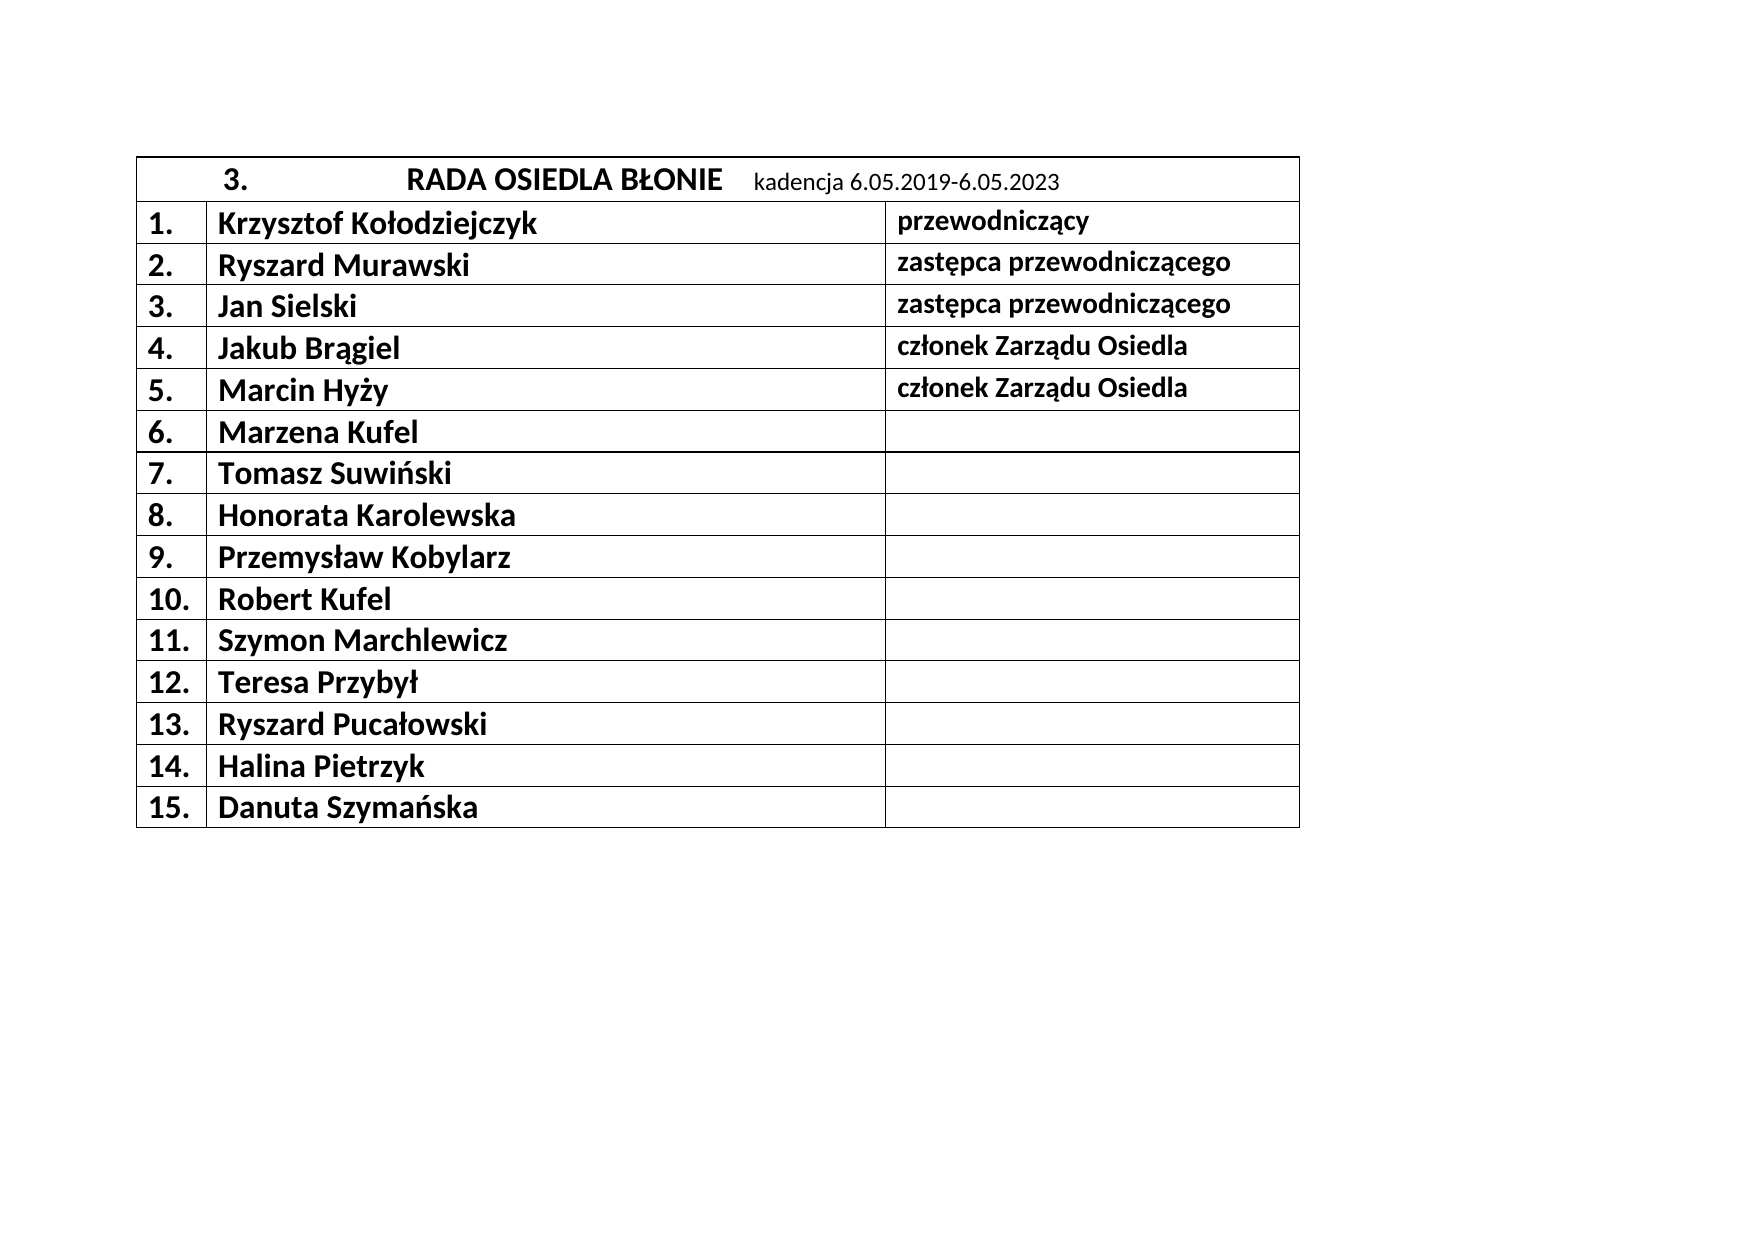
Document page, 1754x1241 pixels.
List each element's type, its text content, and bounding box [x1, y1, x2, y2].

table_cell [886, 620, 1299, 660]
table_cell 3. [137, 285, 206, 326]
table_cell Jakub Brągiel [207, 327, 885, 368]
table_cell [886, 745, 1299, 786]
table_cell Przemysław Kobylarz [207, 536, 885, 577]
table_cell członek Zarządu Osiedla [886, 369, 1299, 409]
table_header 3. RADA OSIEDLA BŁONIE kadencja 6.05.2019-6.05.2023 [137, 158, 1299, 201]
table_cell 13. [137, 703, 206, 744]
table_cell Jan Sielski [207, 285, 885, 326]
table_cell [886, 787, 1299, 827]
table_cell Szymon Marchlewicz [207, 620, 885, 660]
table_cell Ryszard Murawski [207, 244, 885, 284]
table_cell Robert Kufel [207, 578, 885, 618]
table_cell Ryszard Pucałowski [207, 703, 885, 744]
table_cell zastępca przewodniczącego [886, 285, 1299, 326]
table_cell przewodniczący [886, 202, 1299, 242]
table_cell [886, 536, 1299, 577]
table_cell 15. [137, 787, 206, 827]
table_cell 4. [137, 327, 206, 368]
table_cell [886, 494, 1299, 535]
table_cell 7. [137, 453, 206, 493]
table_cell Halina Pietrzyk [207, 745, 885, 786]
table_cell [886, 453, 1299, 493]
table_cell Krzysztof Kołodziejczyk [207, 202, 885, 242]
table_cell 14. [137, 745, 206, 786]
table_cell 6. [137, 411, 206, 451]
table_cell 10. [137, 578, 206, 618]
table_cell Danuta Szymańska [207, 787, 885, 827]
table_cell 12. [137, 661, 206, 702]
table_cell [886, 578, 1299, 618]
table_cell zastępca przewodniczącego [886, 244, 1299, 284]
table_cell [886, 661, 1299, 702]
table_cell 5. [137, 369, 206, 409]
table_cell Honorata Karolewska [207, 494, 885, 535]
table_cell 11. [137, 620, 206, 660]
table_cell Marzena Kufel [207, 411, 885, 451]
table_cell 9. [137, 536, 206, 577]
table_cell członek Zarządu Osiedla [886, 327, 1299, 368]
table_cell [886, 411, 1299, 451]
table_cell 8. [137, 494, 206, 535]
table_cell [886, 703, 1299, 744]
table_cell Teresa Przybył [207, 661, 885, 702]
table_cell Tomasz Suwiński [207, 453, 885, 493]
table_cell 1. [137, 202, 206, 242]
table_cell 2. [137, 244, 206, 284]
table_cell Marcin Hyży [207, 369, 885, 409]
